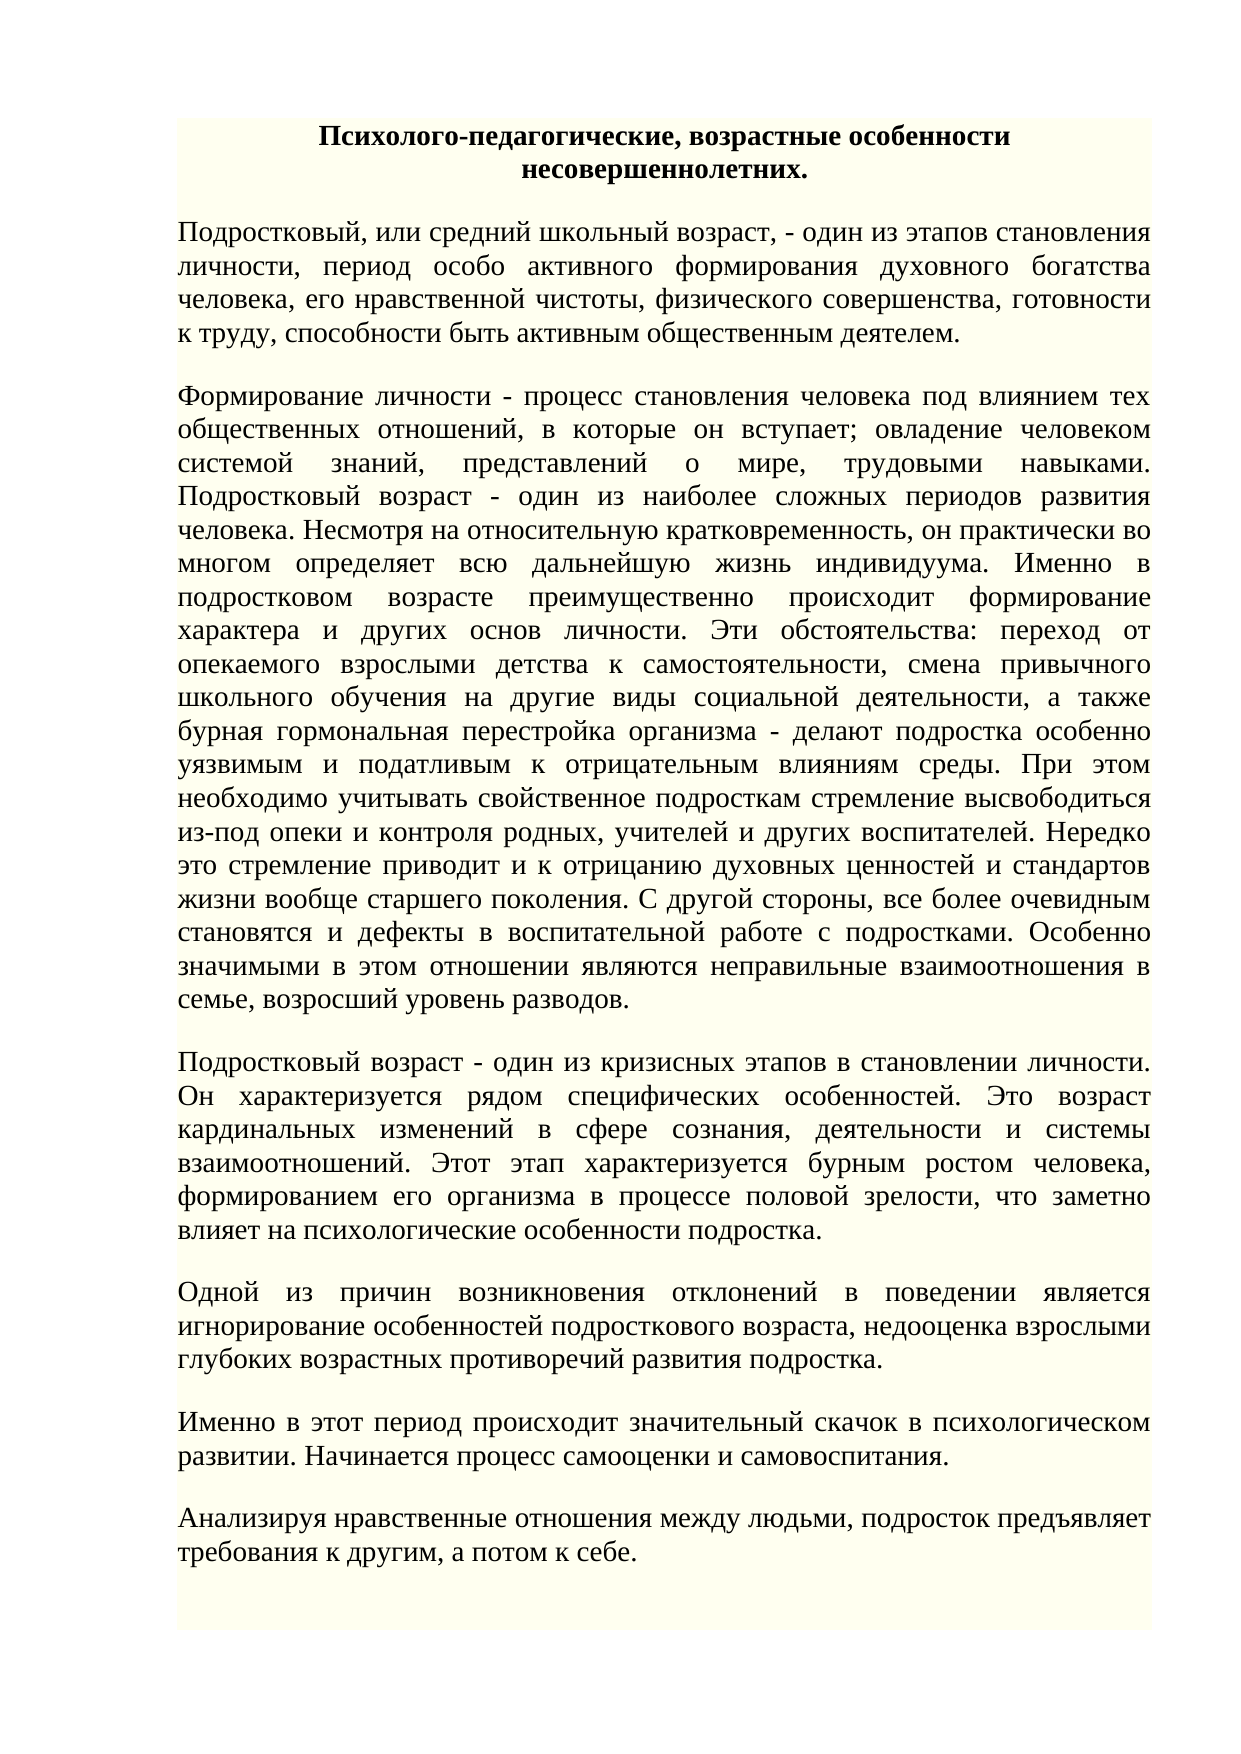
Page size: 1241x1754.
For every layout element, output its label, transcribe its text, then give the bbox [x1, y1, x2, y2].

text Формирование личности - процесс становления человека под влиянием тех общественных отношений, в которые он вступает; овладение человеком системой знаний, представлений о мире, трудовыми навыками. Подростковый возраст - один из наиболее сложных периодов развития человека. Несмотря на относительную кратковременность, он практически во многом определяет всю дальнейшую жизнь индивидуума. Именно в подростковом возрасте преимущественно происходит формирование характера и других основ личности. Эти обстоятельства: переход от опекаемого взрослыми детства к самостоятельности, смена привычного школьного обучения на другие виды социальной деятельности, а также бурная гормональная перестройка организма - делают подростка особенно уязвимым и податливым к отрицательным влияниям среды. При этом необходимо учитывать свойственное подросткам стремление высвободиться из-под опеки и контроля родных, учителей и других воспитателей. Нередко это стремление приводит и к отрицанию духовных ценностей и стандартов жизни вообще старшего поколения. С другой стороны, все более очевидным становятся и дефекты в воспитательной работе с подростками. Особенно значимыми в этом отношении являются неправильные взаимоотношения в семье, возросший уровень разводов. [177, 378, 1152, 1015]
text Подростковый возраст - один из кризисных этапов в становлении личности. Он характеризуется рядом специфических особенностей. Это возраст кардинальных изменений в сфере сознания, деятельности и системы взаимоотношений. Этот этап характеризуется бурным ростом человека, формированием его организма в процессе половой зрелости, что заметно влияет на психологические особенности подростка. [177, 1044, 1152, 1245]
text Одной из причин возникновения отклонений в поведении является игнорирование особенностей подросткового возраста, недооценка взрослыми глубоких возрастных противоречий развития подростка. [177, 1274, 1152, 1375]
text Именно в этот период происходит значительный скачок в психологическом развитии. Начинается процесс самооценки и самовоспитания. [177, 1404, 1152, 1471]
text Подростковый, или средний школьный возраст, - один из этапов становления личности, период особо активного формирования духовного богатства человека, его нравственной чистоты, физического совершенства, готовности к труду, способности быть активным общественным деятелем. [177, 214, 1152, 348]
text Психолого-педагогические, возрастные особенности несовершеннолетних. [177, 118, 1152, 185]
text Анализируя нравственные отношения между людьми, подросток предъявляет требования к другим, а потом к себе. [177, 1501, 1152, 1568]
